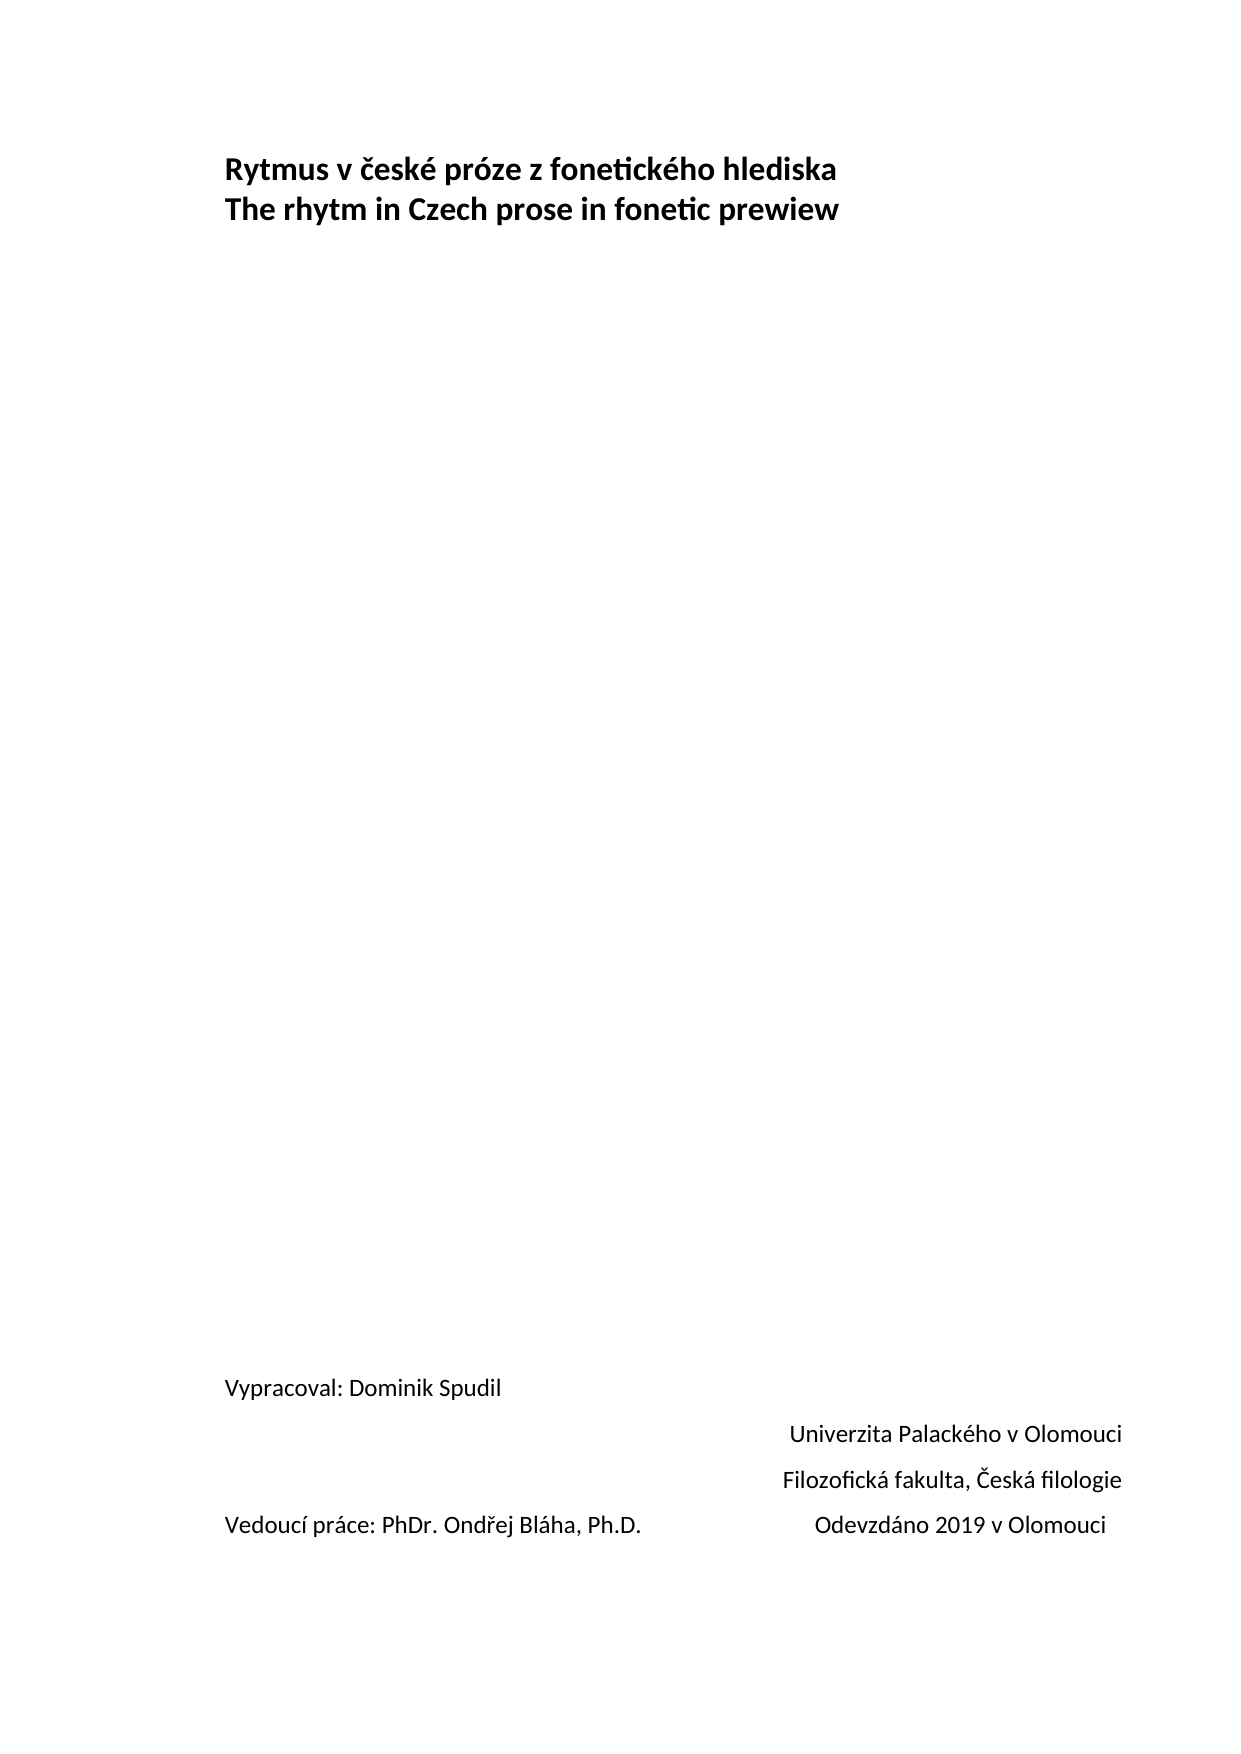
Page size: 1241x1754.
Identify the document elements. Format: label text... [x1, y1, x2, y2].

text Filozofická fakulta, Česká filologie [224, 1464, 1122, 1494]
text Vypracoval: Dominik Spudil [224, 1372, 1122, 1403]
text Vedoucí práce: PhDr. Ondřej Bláha, Ph.D. Odevzdáno 2019 v Olomouci [224, 1509, 1122, 1540]
text The rhytm in Czech prose in fonetic prewiew [224, 188, 1122, 229]
text Univerzita Palackého v Olomouci [224, 1418, 1122, 1449]
text Rytmus v české próze z fonetického hlediska [224, 148, 1122, 188]
